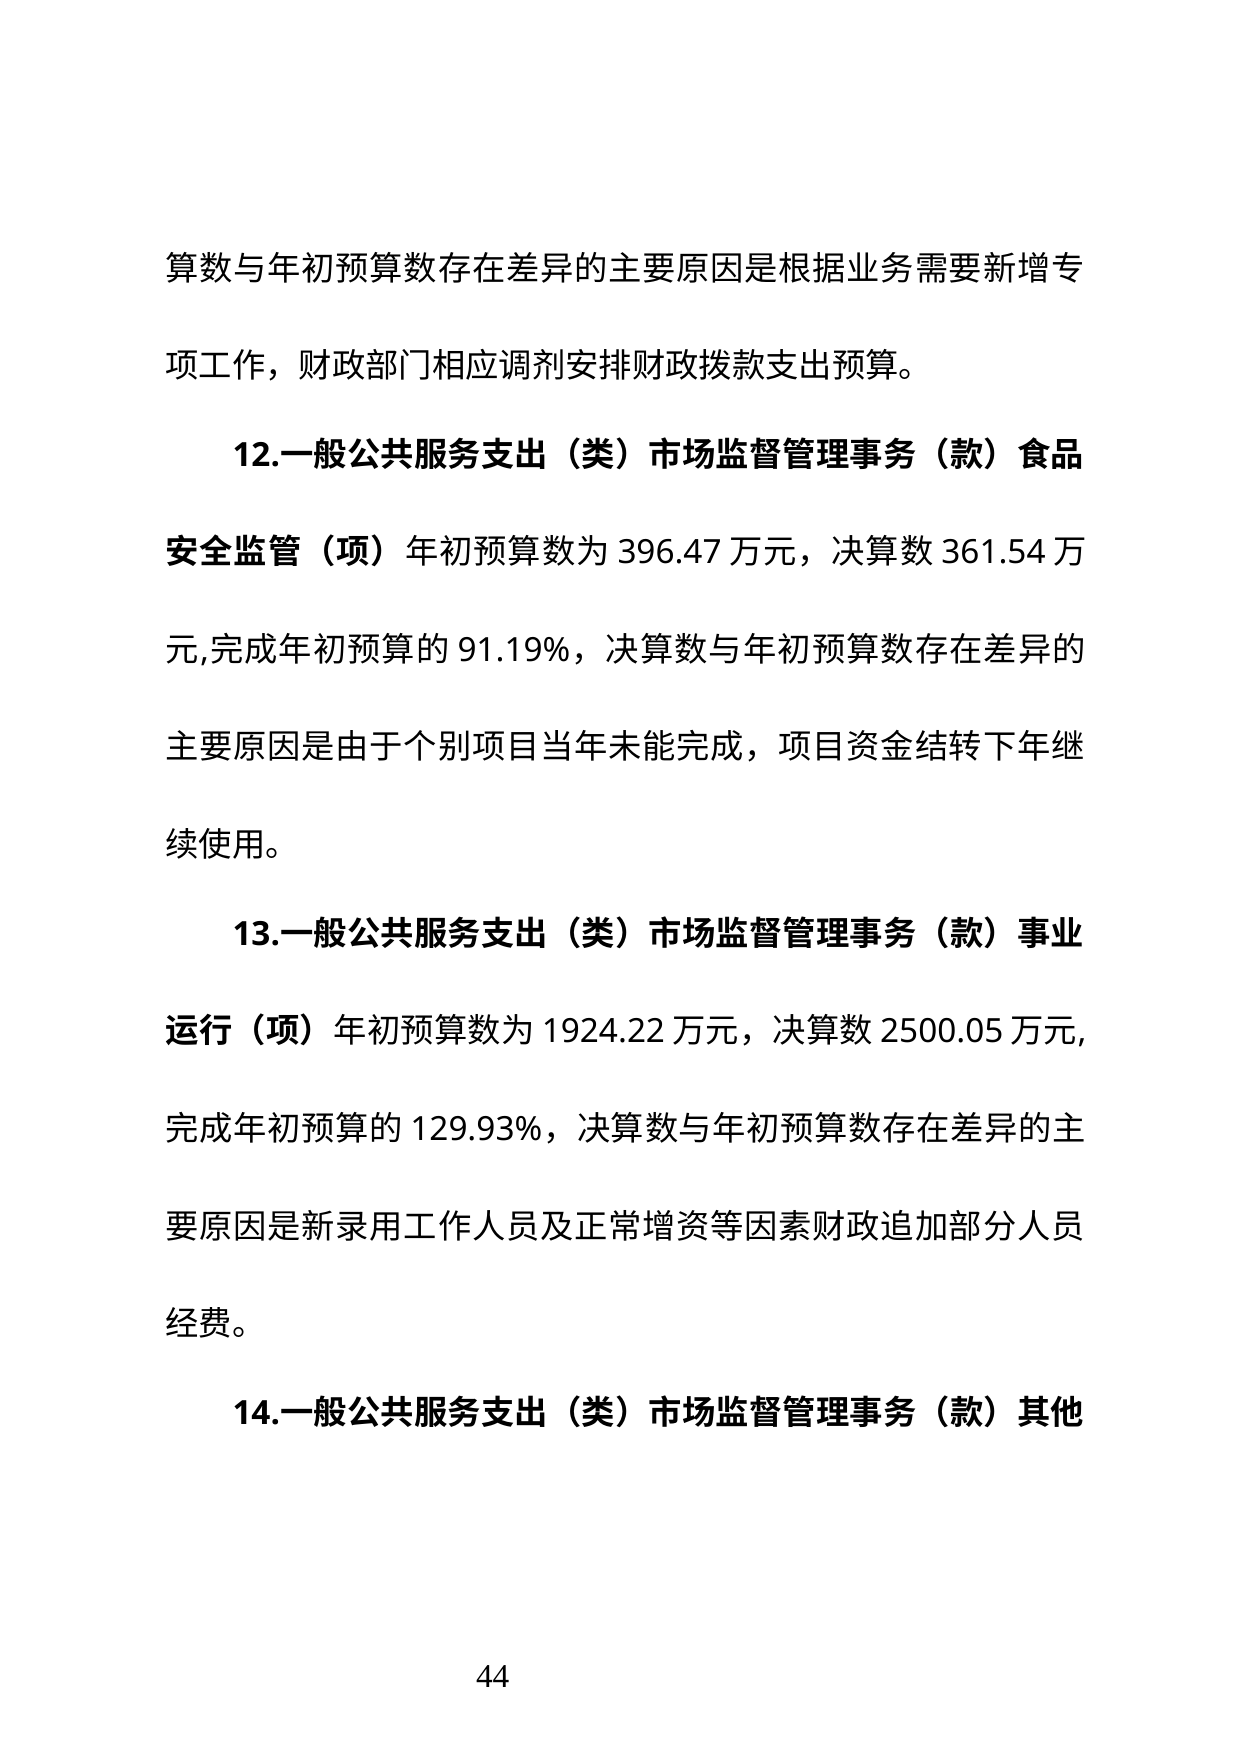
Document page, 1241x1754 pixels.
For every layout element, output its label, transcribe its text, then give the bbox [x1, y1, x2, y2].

text 12.一般公共服务支出（类）市场监督管理事务（款）食品安全监管（项）年初预算数为396.47万元，决算数361.54万元,完成年初预算的91.19%，决算数与年初预算数存在差异的主要原因是由于个别项目当年未能完成，项目资金结转下年继续使用。 [165, 419, 1087, 874]
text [165, 1378, 1087, 1443]
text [165, 233, 1087, 395]
text 13.一般公共服务支出（类）市场监督管理事务（款）事业运行（项）年初预算数为1924.22万元，决算数2500.05万元,完成年初预算的129.93%，决算数与年初预算数存在差异的主要原因是新录用工作人员及正常增资等因素财政追加部分人员经费。 [165, 898, 1087, 1353]
